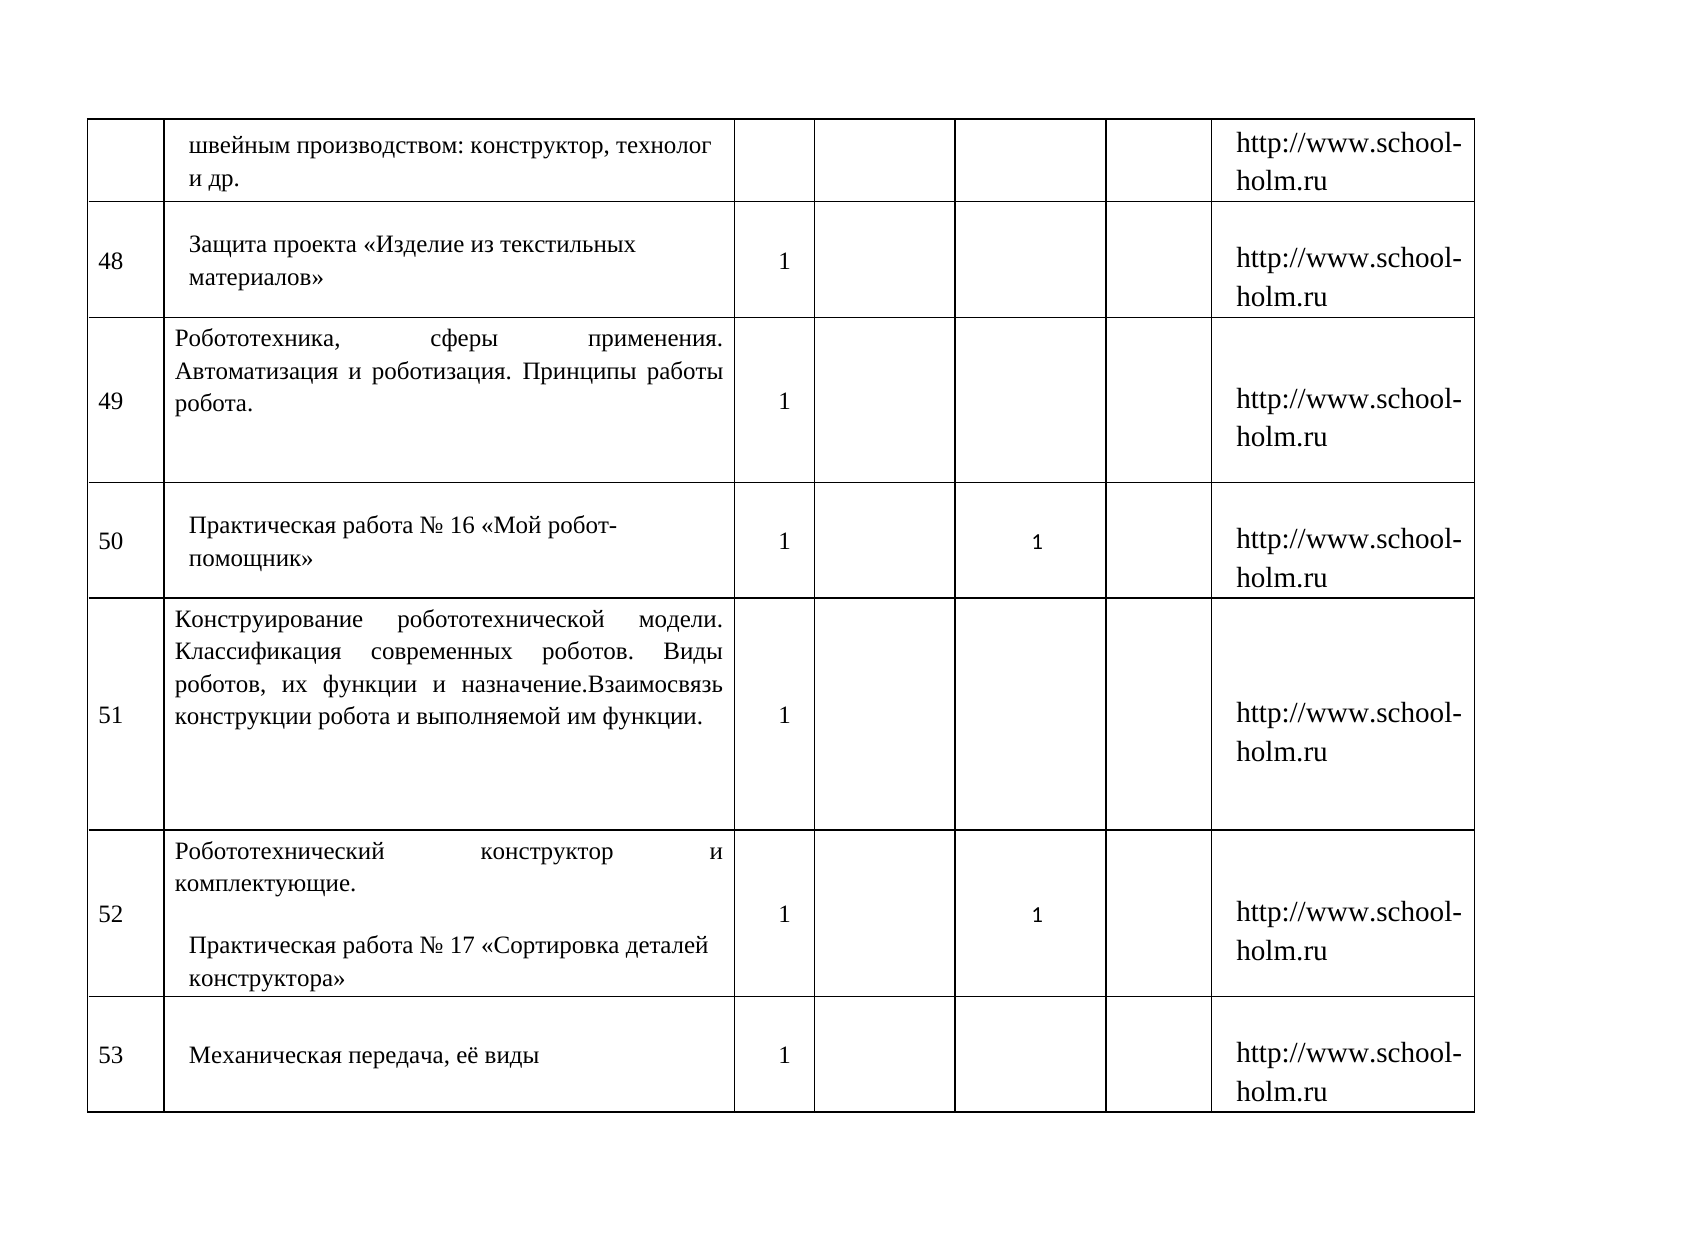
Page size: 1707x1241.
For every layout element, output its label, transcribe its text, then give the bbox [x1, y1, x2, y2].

table_cell 1 [735, 831, 814, 996]
table_cell Робототехника, сферы применения. Автоматизация и роботизация. Принципы работы робота. [165, 318, 734, 482]
table_cell [1107, 202, 1211, 317]
table_cell [815, 120, 954, 201]
table_cell [1107, 318, 1211, 482]
table_cell [956, 997, 1105, 1111]
table_cell [956, 202, 1105, 317]
table_cell 1 [735, 318, 814, 482]
table_cell Робототехнический конструктор и комплектующие. Практическая работа № 17 «Сортировка деталей конструктора» [165, 831, 734, 996]
table_cell 1 [956, 831, 1105, 996]
table_cell http://www.school-holm.ru [1212, 483, 1474, 597]
table_cell http://www.school-holm.ru [1212, 599, 1474, 829]
table_cell Механическая передача, её виды [165, 997, 734, 1111]
table_cell 1 [735, 202, 814, 317]
table_cell 53 [88, 997, 163, 1111]
table_cell [1107, 120, 1211, 201]
table_cell 50 [88, 483, 163, 597]
table_cell 48 [88, 202, 163, 317]
table_cell 1 [735, 997, 814, 1111]
table_cell [1107, 599, 1211, 829]
table_cell Защита проекта «Изделие из текстильных материалов» [165, 202, 734, 317]
table_cell 1 [735, 120, 814, 201]
table_cell 51 [88, 598, 163, 829]
table_cell [815, 202, 954, 317]
table_cell Практическая работа № 16 «Мой робот-помощник» [165, 483, 734, 597]
table_cell http://www.school-holm.ru [1212, 202, 1474, 317]
table_cell [815, 318, 954, 482]
table_cell 1 [735, 599, 814, 829]
table_cell 1 [735, 483, 814, 597]
table_cell http://www.school-holm.ru [1212, 318, 1474, 482]
table_cell [815, 997, 954, 1111]
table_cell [1212, 997, 1474, 1111]
table_cell [956, 120, 1105, 201]
table_cell 47 [88, 120, 163, 201]
table_cell [815, 599, 954, 829]
table_cell [956, 599, 1105, 829]
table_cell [165, 120, 734, 201]
table_cell Конструирование робототехнической модели. Классификация современных роботов. Виды роботов, их функции и назначение.Взаимосвязь конструкции робота и выполняемой им функции. [165, 599, 734, 829]
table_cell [1212, 120, 1474, 201]
table_cell [1107, 997, 1211, 1111]
table_cell 52 [88, 830, 163, 996]
table_cell [1107, 483, 1211, 597]
table_cell [815, 483, 954, 597]
table_cell 1 [956, 483, 1105, 597]
table_cell [1107, 831, 1211, 996]
table_cell http://www.school-holm.ru [1212, 831, 1474, 996]
table_cell [815, 831, 954, 996]
table_cell [956, 318, 1105, 482]
table_cell 49 [88, 318, 163, 482]
